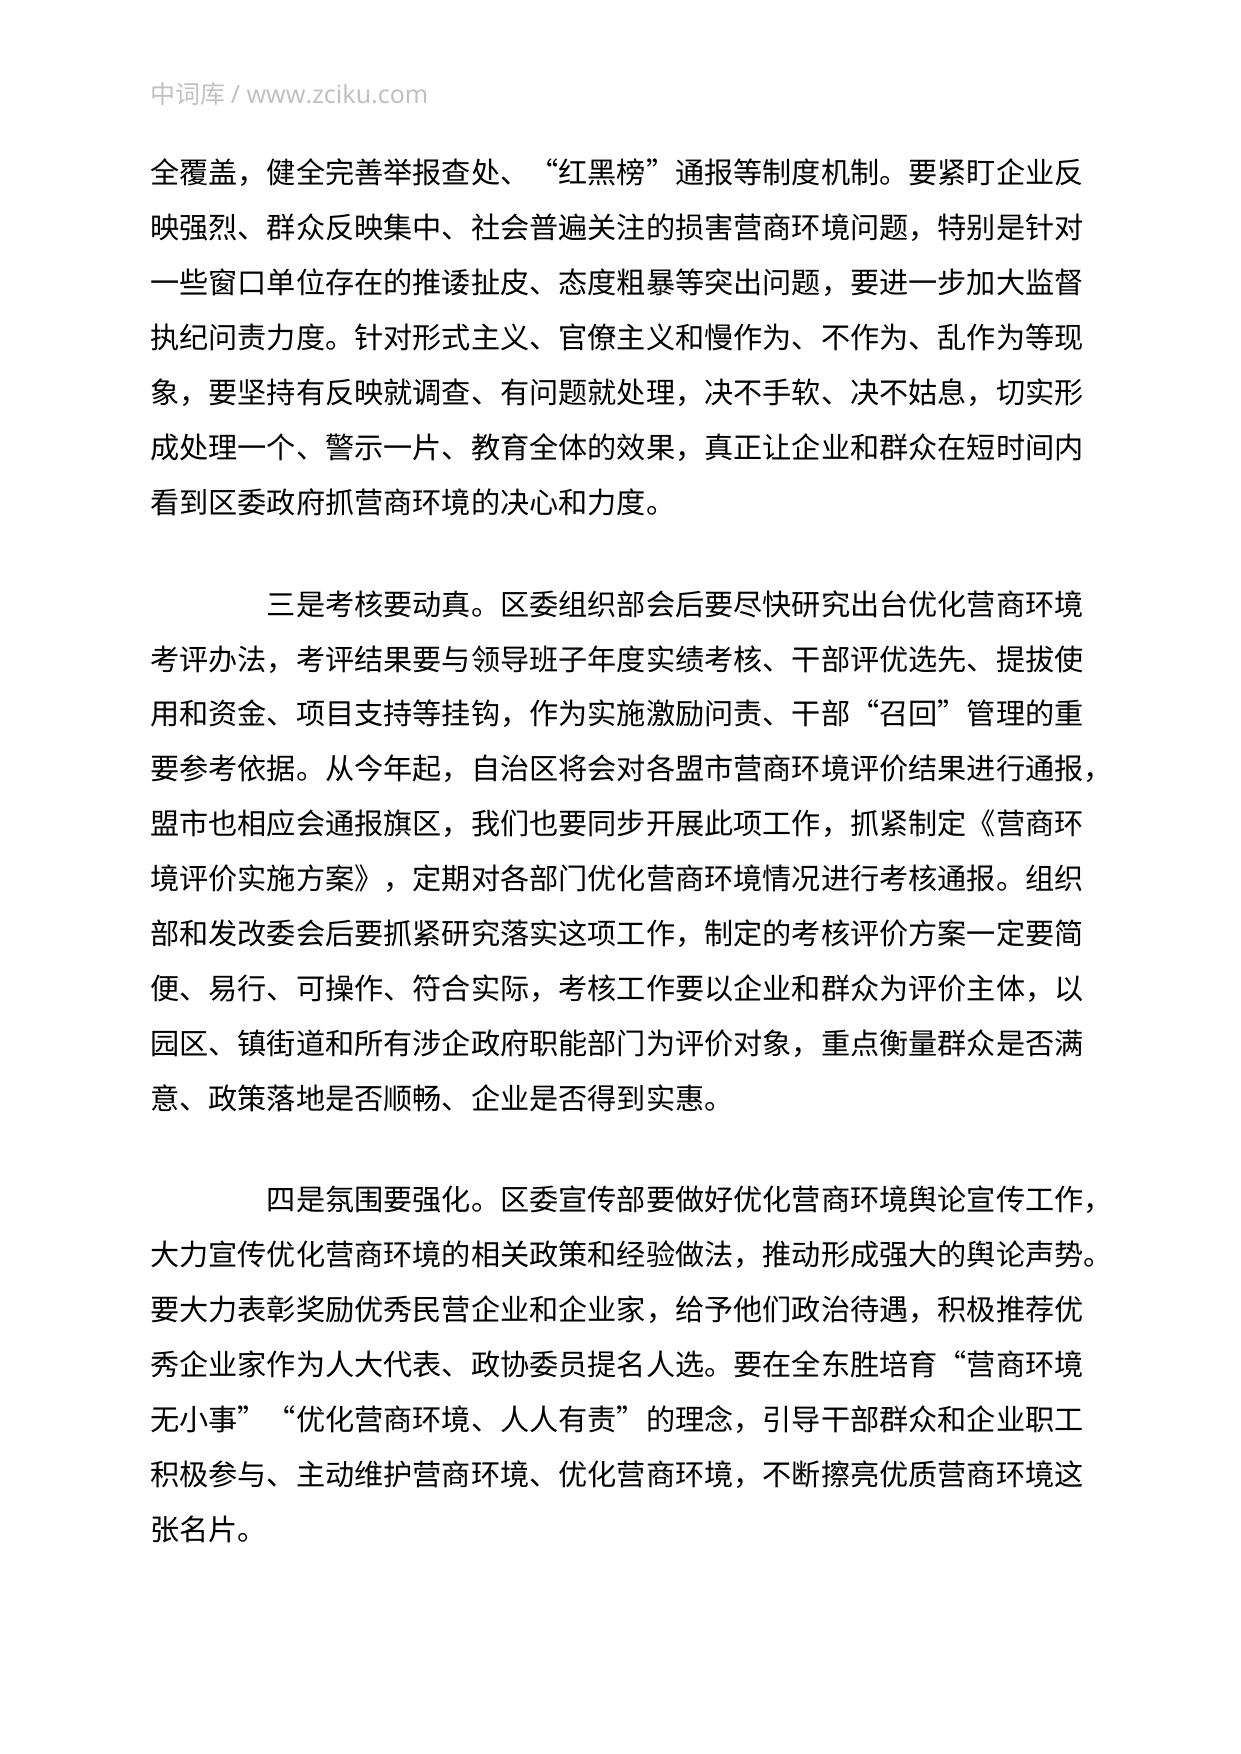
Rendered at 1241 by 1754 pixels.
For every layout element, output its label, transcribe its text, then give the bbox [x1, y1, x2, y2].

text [150, 150, 1090, 522]
text 四是氛围要强化。区委宣传部要做好优化营商环境舆论宣传工作，大力宣传优化营商环境的相关政策和经验做法，推动形成强大的舆论声势。要大力表彰奖励优秀民营企业和企业家，给予他们政治待遇，积极推荐优秀企业家作为人大代表、政协委员提名人选。要在全东胜培育“营商环境无小事”“优化营商环境、人人有责”的理念，引导干部群众和企业职工积极参与、主动维护营商环境、优化营商环境，不断擦亮优质营商环境这张名片。 [150, 1177, 1090, 1549]
text 三是考核要动真。区委组织部会后要尽快研究出台优化营商环境考评办法，考评结果要与领导班子年度实绩考核、干部评优选先、提拔使用和资金、项目支持等挂钩，作为实施激励问责、干部“召回”管理的重要参考依据。从今年起，自治区将会对各盟市营商环境评价结果进行通报，盟市也相应会通报旗区，我们也要同步开展此项工作，抓紧制定《营商环境评价实施方案》，定期对各部门优化营商环境情况进行考核通报。组织部和发改委会后要抓紧研究落实这项工作，制定的考核评价方案一定要简便、易行、可操作、符合实际，考核工作要以企业和群众为评价主体，以园区、镇街道和所有涉企政府职能部门为评价对象，重点衡量群众是否满意、政策落地是否顺畅、企业是否得到实惠。 [150, 581, 1090, 1117]
